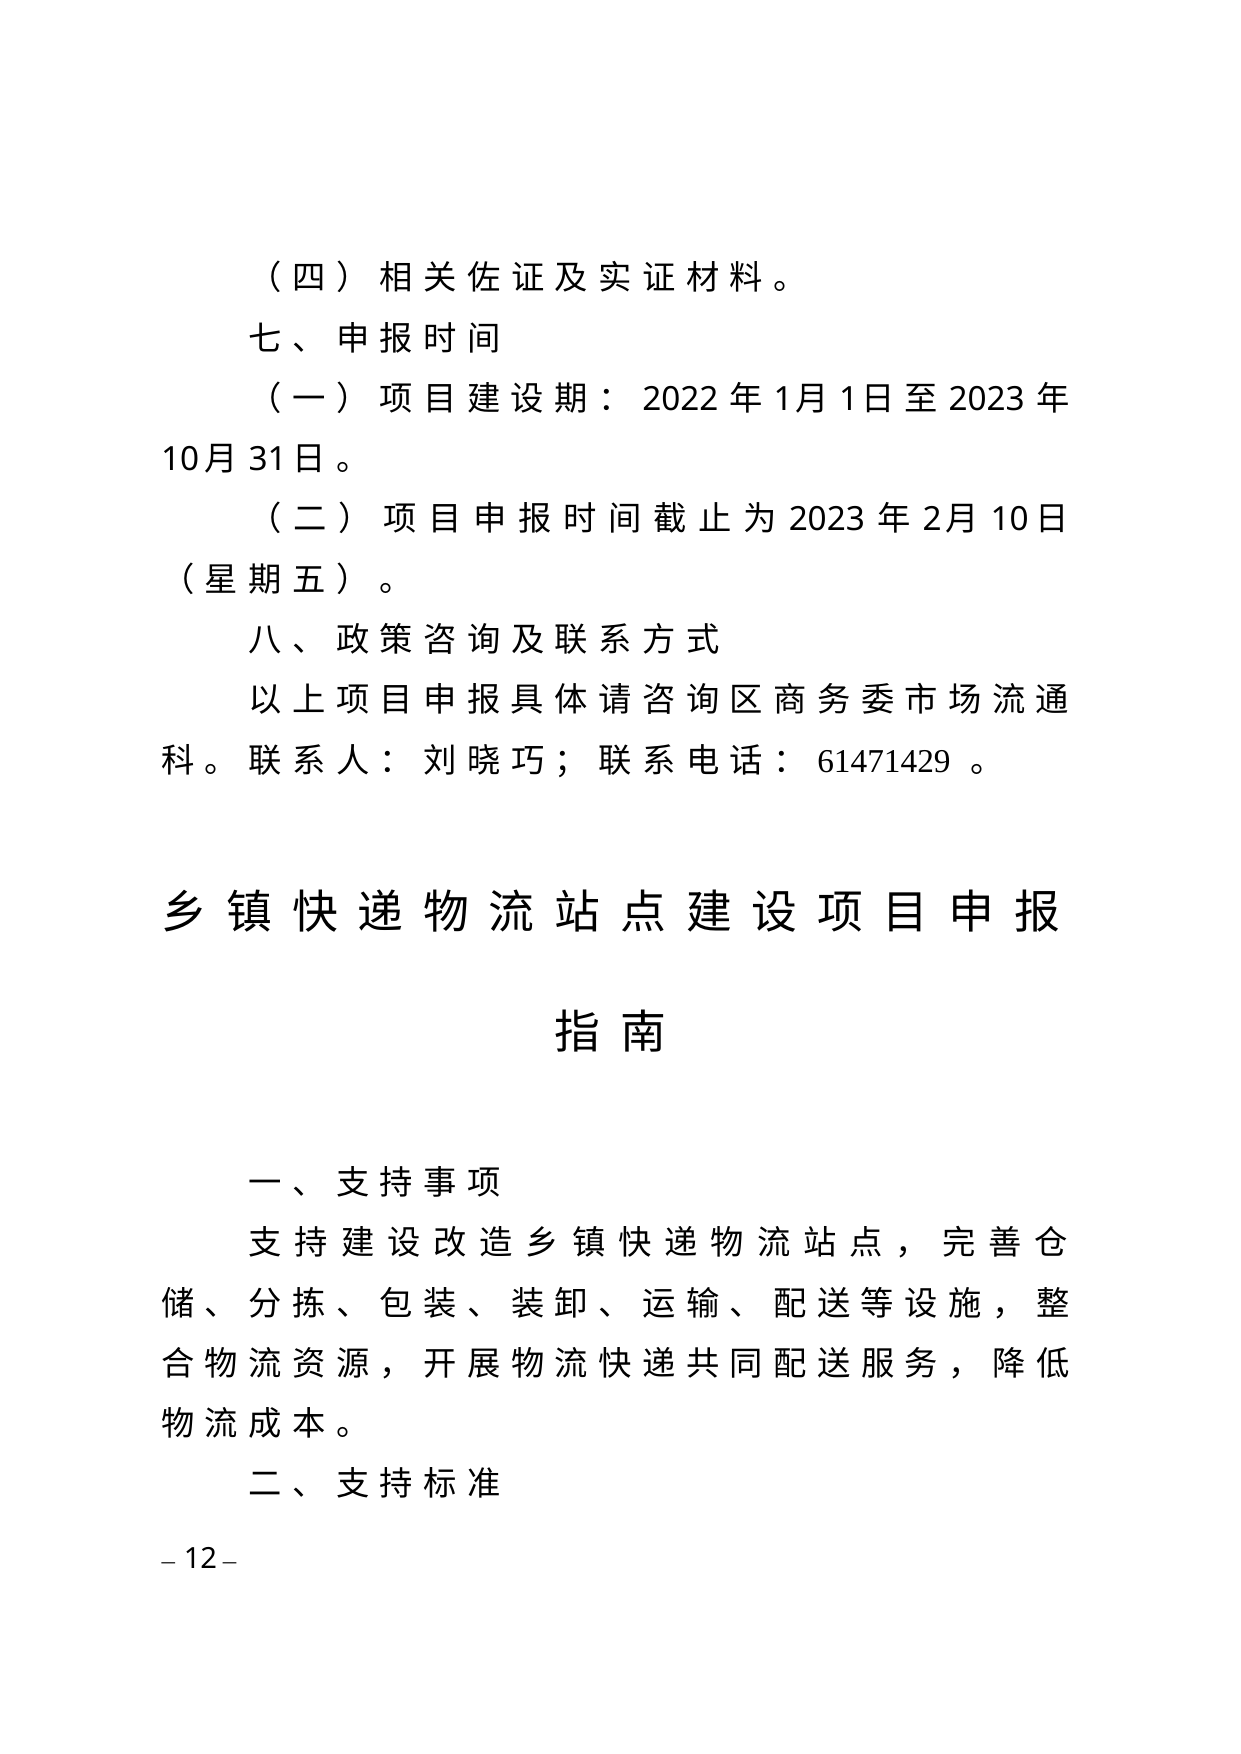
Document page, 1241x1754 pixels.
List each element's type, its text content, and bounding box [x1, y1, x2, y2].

text 一、支持事项 [161, 1149, 1079, 1210]
text 以上项目申报具体请咨询区商务委市场流通科。联系人：刘晓巧；联系电话：61471429。 [161, 667, 1079, 788]
text （二）项目申报时间截止为2023年2月10日（星期五）。 [161, 486, 1079, 607]
text 八、政策咨询及联系方式 [161, 607, 1079, 667]
text （一）项目建设期：2022年1月1日至2023年10月31日。 [161, 366, 1079, 486]
text 七、申报时间 [161, 305, 1079, 366]
text 支持建设改造乡镇快递物流站点，完善仓储、分拣、包装、装卸、运输、配送等设施，整合物流资源，开展物流快递共同配送服务，降低物流成本。 [161, 1210, 1079, 1451]
text （四）相关佐证及实证材料。 [161, 245, 1079, 305]
subtitle 乡镇快递物流站点建设项目申报指南 [161, 848, 1079, 1089]
text 二、支持标准 [161, 1451, 1079, 1511]
